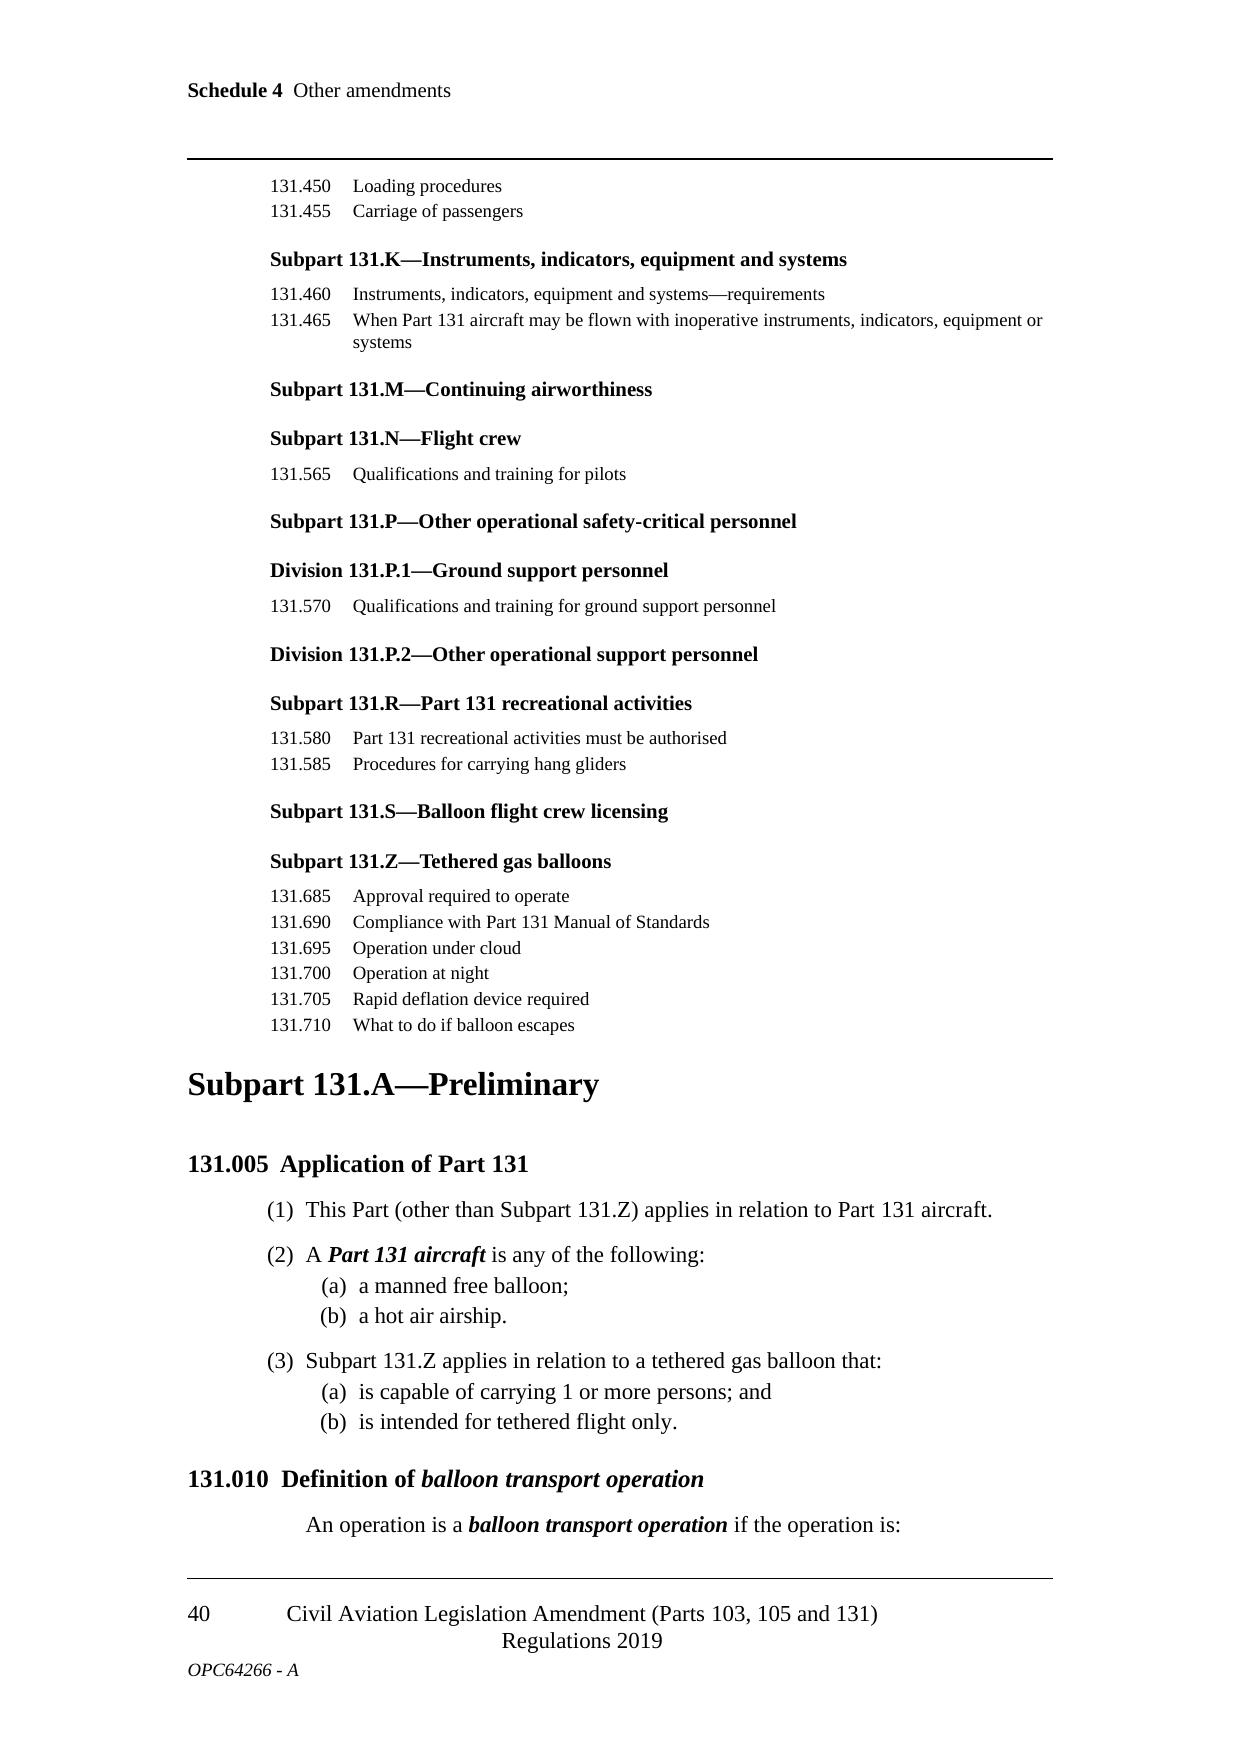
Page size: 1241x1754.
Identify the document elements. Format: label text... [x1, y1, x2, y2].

subtitle Subpart 131.K—Instruments, indicators, equipment and systems [270, 247, 1053, 271]
text 131.455 Carriage of passengers [270, 200, 1053, 222]
text 131.460 Instruments, indicators, equipment and systems—requirements [270, 283, 1053, 305]
text 131.565 Qualifications and training for pilots [270, 463, 1053, 484]
text Subpart 131.A—Preliminary [187, 1064, 1053, 1103]
subtitle Division 131.P.2—Other operational support personnel [270, 642, 1053, 666]
text 131.580 Part 131 recreational activities must be authorised [270, 727, 1053, 749]
text 131.570 Qualifications and training for ground support personnel [270, 595, 1053, 617]
text (b) is intended for tethered flight only. [187, 1408, 1053, 1435]
text (a) is capable of carrying 1 or more persons; and [187, 1378, 1053, 1404]
subtitle Subpart 131.R—Part 131 recreational activities [270, 691, 1053, 715]
text 131.585 Procedures for carrying hang gliders [270, 753, 1053, 774]
subtitle Subpart 131.P—Other operational safety-critical personnel [270, 509, 1053, 533]
text An operation is a balloon transport operation if the operation is: [187, 1511, 1053, 1538]
text 131.710 What to do if balloon escapes [270, 1014, 1053, 1035]
text (2) A Part 131 aircraft is any of the following: [187, 1241, 1053, 1268]
subtitle Subpart 131.N—Flight crew [270, 426, 1053, 450]
text 131.700 Operation at night [270, 962, 1053, 984]
text 131.010 Definition of balloon transport operation [187, 1464, 1053, 1493]
text 131.705 Rapid deflation device required [270, 988, 1053, 1009]
subtitle Subpart 131.S—Balloon flight crew licensing [270, 799, 1053, 823]
text (b) a hot air airship. [187, 1302, 1053, 1329]
text 131.465 When Part 131 aircraft may be flown with inoperative instruments, indicators, equipment or systems [270, 309, 1053, 352]
text (3) Subpart 131.Z applies in relation to a tethered gas balloon that: [187, 1347, 1053, 1374]
subtitle Subpart 131.Z—Tethered gas balloons [270, 848, 1053, 873]
text (a) a manned free balloon; [187, 1272, 1053, 1298]
text 131.685 Approval required to operate [270, 885, 1053, 907]
text 131.695 Operation under cloud [270, 937, 1053, 958]
text (1) This Part (other than Subpart 131.Z) applies in relation to Part 131 aircraft. [187, 1196, 1053, 1222]
subtitle Subpart 131.M—Continuing airworthiness [270, 377, 1053, 401]
text 131.005 Application of Part 131 [187, 1149, 1053, 1177]
text 131.690 Compliance with Part 131 Manual of Standards [270, 911, 1053, 932]
text 131.450 Loading procedures [270, 174, 1053, 196]
subtitle Division 131.P.1—Ground support personnel [270, 558, 1053, 582]
